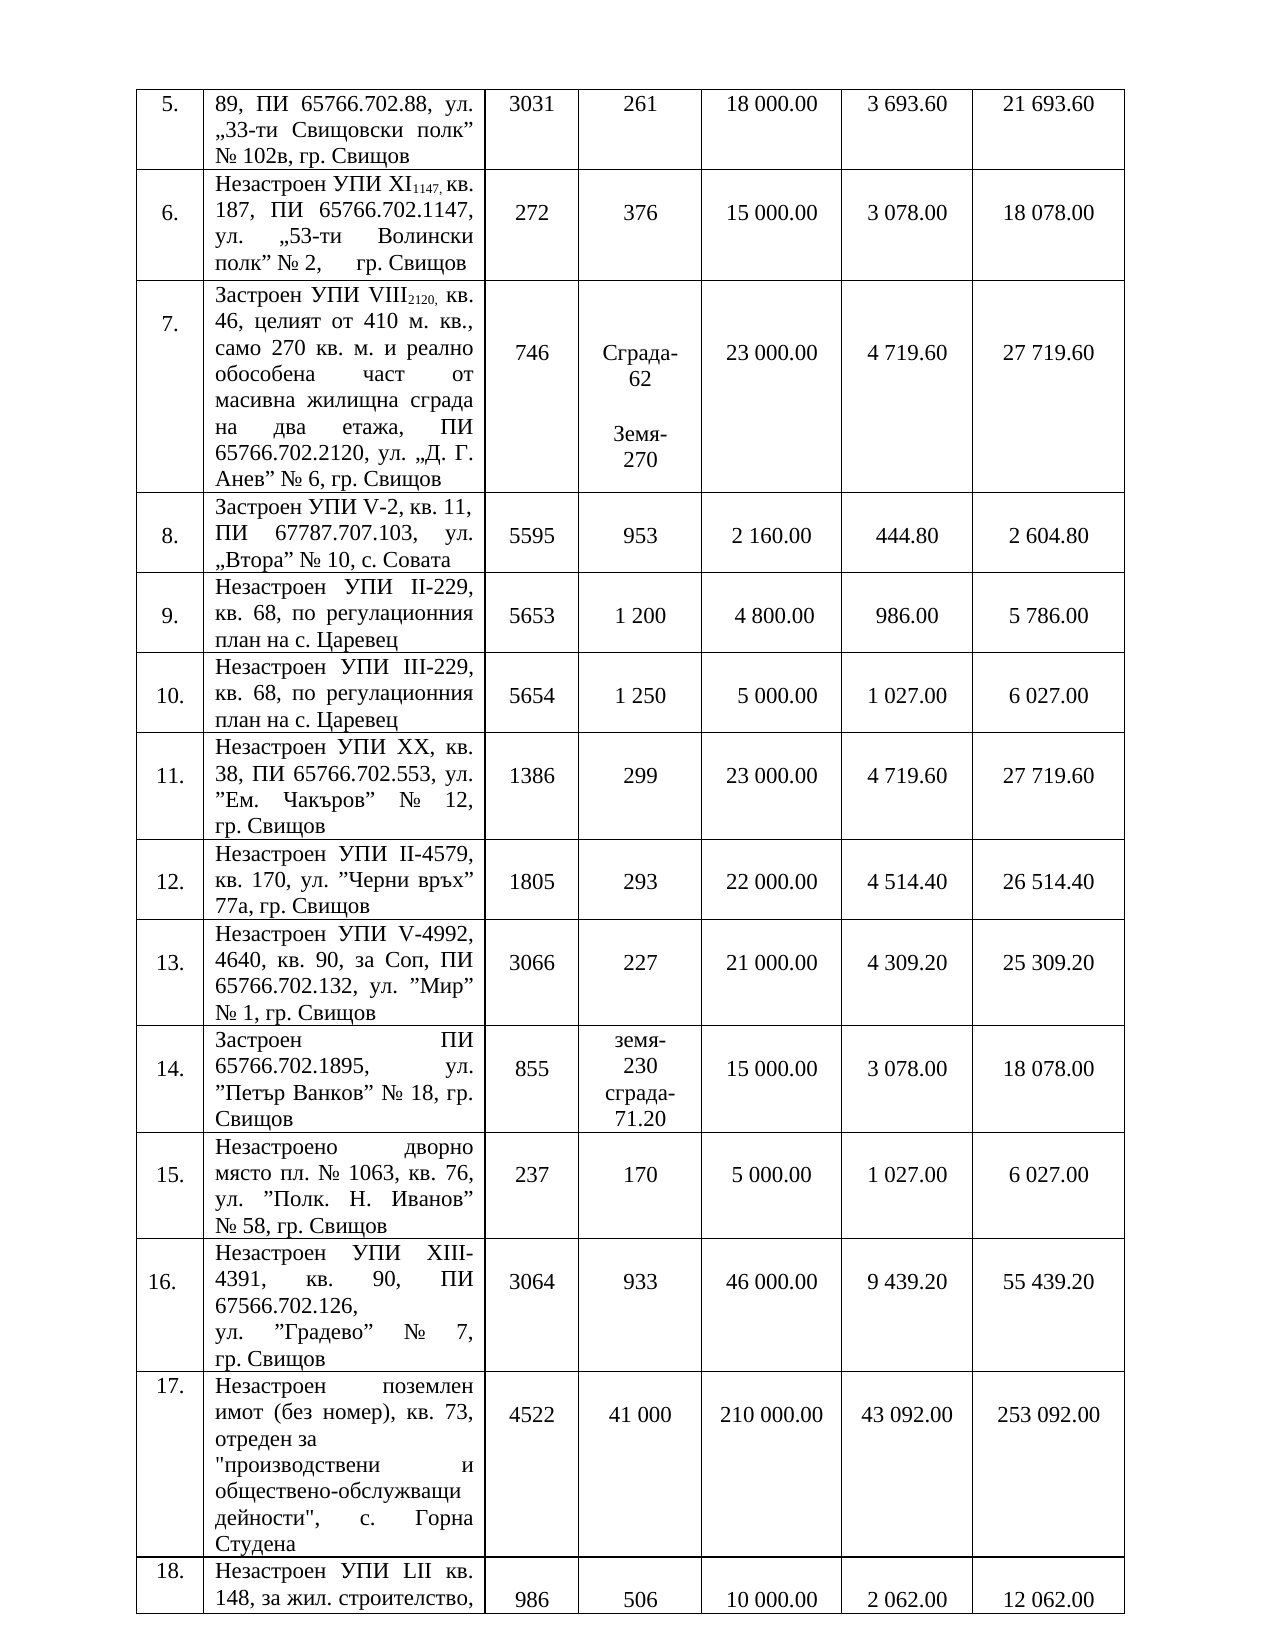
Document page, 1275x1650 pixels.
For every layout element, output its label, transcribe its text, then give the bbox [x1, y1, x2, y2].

table_cell 210 000.00 [702, 1372, 841, 1556]
table_cell 1 250 [579, 653, 701, 732]
table_cell 5 000.00 [702, 653, 841, 732]
table_cell Незастроен УПИ ХІ1147, кв. 187, ПИ 65766.702.1147, ул. „53-ти Волински полк” № 2, гр. Свищов [204, 170, 484, 280]
table_cell 27 719.60 [973, 281, 1124, 492]
table_cell 237 [486, 1133, 578, 1238]
table_cell 4 719.60 [842, 733, 972, 839]
table_cell 6 027.00 [973, 1133, 1124, 1238]
table_cell 9. [137, 573, 203, 652]
table_cell Незастроен УПИ ХХ, кв. 38, ПИ 65766.702.553, ул. ”Ем. Чакъров” № 12, гр. Свищов [204, 733, 484, 839]
table_cell 299 [579, 733, 701, 839]
table_cell земя- 230 сграда- 71.20 [579, 1026, 701, 1132]
table_cell 227 [579, 920, 701, 1025]
table_cell 17. [137, 1372, 203, 1556]
table_cell 10. [137, 653, 203, 732]
table_cell 18 000.00 [702, 90, 841, 169]
table_cell Застроен ПИ 65766.702.1895, ул. ”Петър Ванков” № 18, гр. Свищов [204, 1026, 484, 1132]
table_cell 1 027.00 [842, 1133, 972, 1238]
table_cell 5654 [486, 653, 578, 732]
table_cell 4522 [486, 1372, 578, 1556]
table_cell 55 439.20 [973, 1239, 1124, 1371]
table_cell 986 [486, 1558, 578, 1613]
table_cell 26 514.40 [973, 840, 1124, 919]
table_cell 4 309.20 [842, 920, 972, 1025]
table_cell 986.00 [842, 573, 972, 652]
table_cell 3 693.60 [842, 90, 972, 169]
table_cell Незастроен УПИ ІІI-229, кв. 68, по регулационния план на с. Царевец [204, 653, 484, 732]
table_cell 15. [137, 1133, 203, 1238]
table_cell 953 [579, 493, 701, 572]
table_cell 15 000.00 [702, 170, 841, 280]
table_cell Незастроен УПИ ІІ-4579, кв. 170, ул. ”Черни връх” 77а, гр. Свищов [204, 840, 484, 919]
table_cell Незастроен УПИ V-4992, 4640, кв. 90, за Соп, ПИ 65766.702.132, ул. ”Мир” № 1, гр. Свищов [204, 920, 484, 1025]
table_cell 13. [137, 920, 203, 1025]
table_cell 1386 [486, 733, 578, 839]
table_cell 15 000.00 [702, 1026, 841, 1132]
table_cell Сграда- 62 Земя- 270 [579, 281, 701, 492]
table_cell 376 [579, 170, 701, 280]
table_cell 506 [579, 1558, 701, 1613]
table_cell Незастроен поземлен имот (без номер), кв. 73, отреден за "производствени и обществено-обслужващи дейности", с. Горна Студена [204, 1372, 484, 1556]
table_cell 9 439.20 [842, 1239, 972, 1371]
table_cell 18. [137, 1558, 203, 1613]
table_cell 11. [137, 733, 203, 839]
table_cell 3 078.00 [842, 1026, 972, 1132]
table_cell 22 000.00 [702, 840, 841, 919]
table_cell 18 078.00 [973, 1026, 1124, 1132]
table_cell 23 000.00 [702, 281, 841, 492]
table_cell 43 092.00 [842, 1372, 972, 1556]
table_cell 1805 [486, 840, 578, 919]
table_cell 14. [137, 1026, 203, 1132]
table_cell Застроен УПИ V-2, кв. 11, ПИ 67787.707.103, ул. „Втора” № 10, с. Совата [204, 493, 484, 572]
table_cell 3064 [486, 1239, 578, 1371]
table_cell 1 200 [579, 573, 701, 652]
table_cell 170 [579, 1133, 701, 1238]
table_cell 1 027.00 [842, 653, 972, 732]
table_cell Незастроен УПИ ІІ-229, кв. 68, по регулационния план на с. Царевец [204, 573, 484, 652]
table_cell 8. [137, 493, 203, 572]
table_cell 5595 [486, 493, 578, 572]
table_cell 18 078.00 [973, 170, 1124, 280]
table_cell 6. [137, 170, 203, 280]
table_cell 23 000.00 [702, 733, 841, 839]
table_cell 2 160.00 [702, 493, 841, 572]
table_cell 16. [137, 1239, 203, 1371]
table_cell 5 786.00 [973, 573, 1124, 652]
table_cell 444.80 [842, 493, 972, 572]
table_cell 21 000.00 [702, 920, 841, 1025]
table_cell 6 027.00 [973, 653, 1124, 732]
table_cell 3 078.00 [842, 170, 972, 280]
table_cell 12 062.00 [973, 1558, 1124, 1613]
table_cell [204, 90, 484, 169]
table_cell 27 719.60 [973, 733, 1124, 839]
table_cell 21 693.60 [973, 90, 1124, 169]
table_cell 12. [137, 840, 203, 919]
table_cell 272 [486, 170, 578, 280]
table_cell 293 [579, 840, 701, 919]
table_cell 253 092.00 [973, 1372, 1124, 1556]
table_cell 855 [486, 1026, 578, 1132]
table_cell 261 [579, 90, 701, 169]
table_cell 933 [579, 1239, 701, 1371]
table_cell Незастроен УПИ ХІІІ-4391, кв. 90, ПИ 67566.702.126, ул. ”Градево” № 7, гр. Свищов [204, 1239, 484, 1371]
table_cell Незастроено дворно място пл. № 1063, кв. 76, ул. ”Полк. Н. Иванов” № 58, гр. Свищов [204, 1133, 484, 1238]
table_cell 5653 [486, 573, 578, 652]
table_cell 5 000.00 [702, 1133, 841, 1238]
table_cell 746 [486, 281, 578, 492]
table_cell 4 514.40 [842, 840, 972, 919]
table_cell 46 000.00 [702, 1239, 841, 1371]
table_cell 41 000 [579, 1372, 701, 1556]
table_cell 25 309.20 [973, 920, 1124, 1025]
table_cell 3031 [486, 90, 578, 169]
table_cell 4 719.60 [842, 281, 972, 492]
table_cell 2 062.00 [842, 1558, 972, 1613]
table_cell 5. [137, 90, 203, 169]
table_cell 10 000.00 [702, 1558, 841, 1613]
table_cell 2 604.80 [973, 493, 1124, 572]
table_cell 7. [137, 281, 203, 492]
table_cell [204, 1558, 484, 1613]
table_cell Застроен УПИ VІІІ2120, кв. 46, целият от 410 м. кв., само 270 кв. м. и реално обособена част от масивна жилищна сграда на два етажа, ПИ 65766.702.2120, ул. „Д. Г. Анев” № 6, гр. Свищов [204, 281, 484, 492]
table_cell 4 800.00 [702, 573, 841, 652]
table_cell 3066 [486, 920, 578, 1025]
